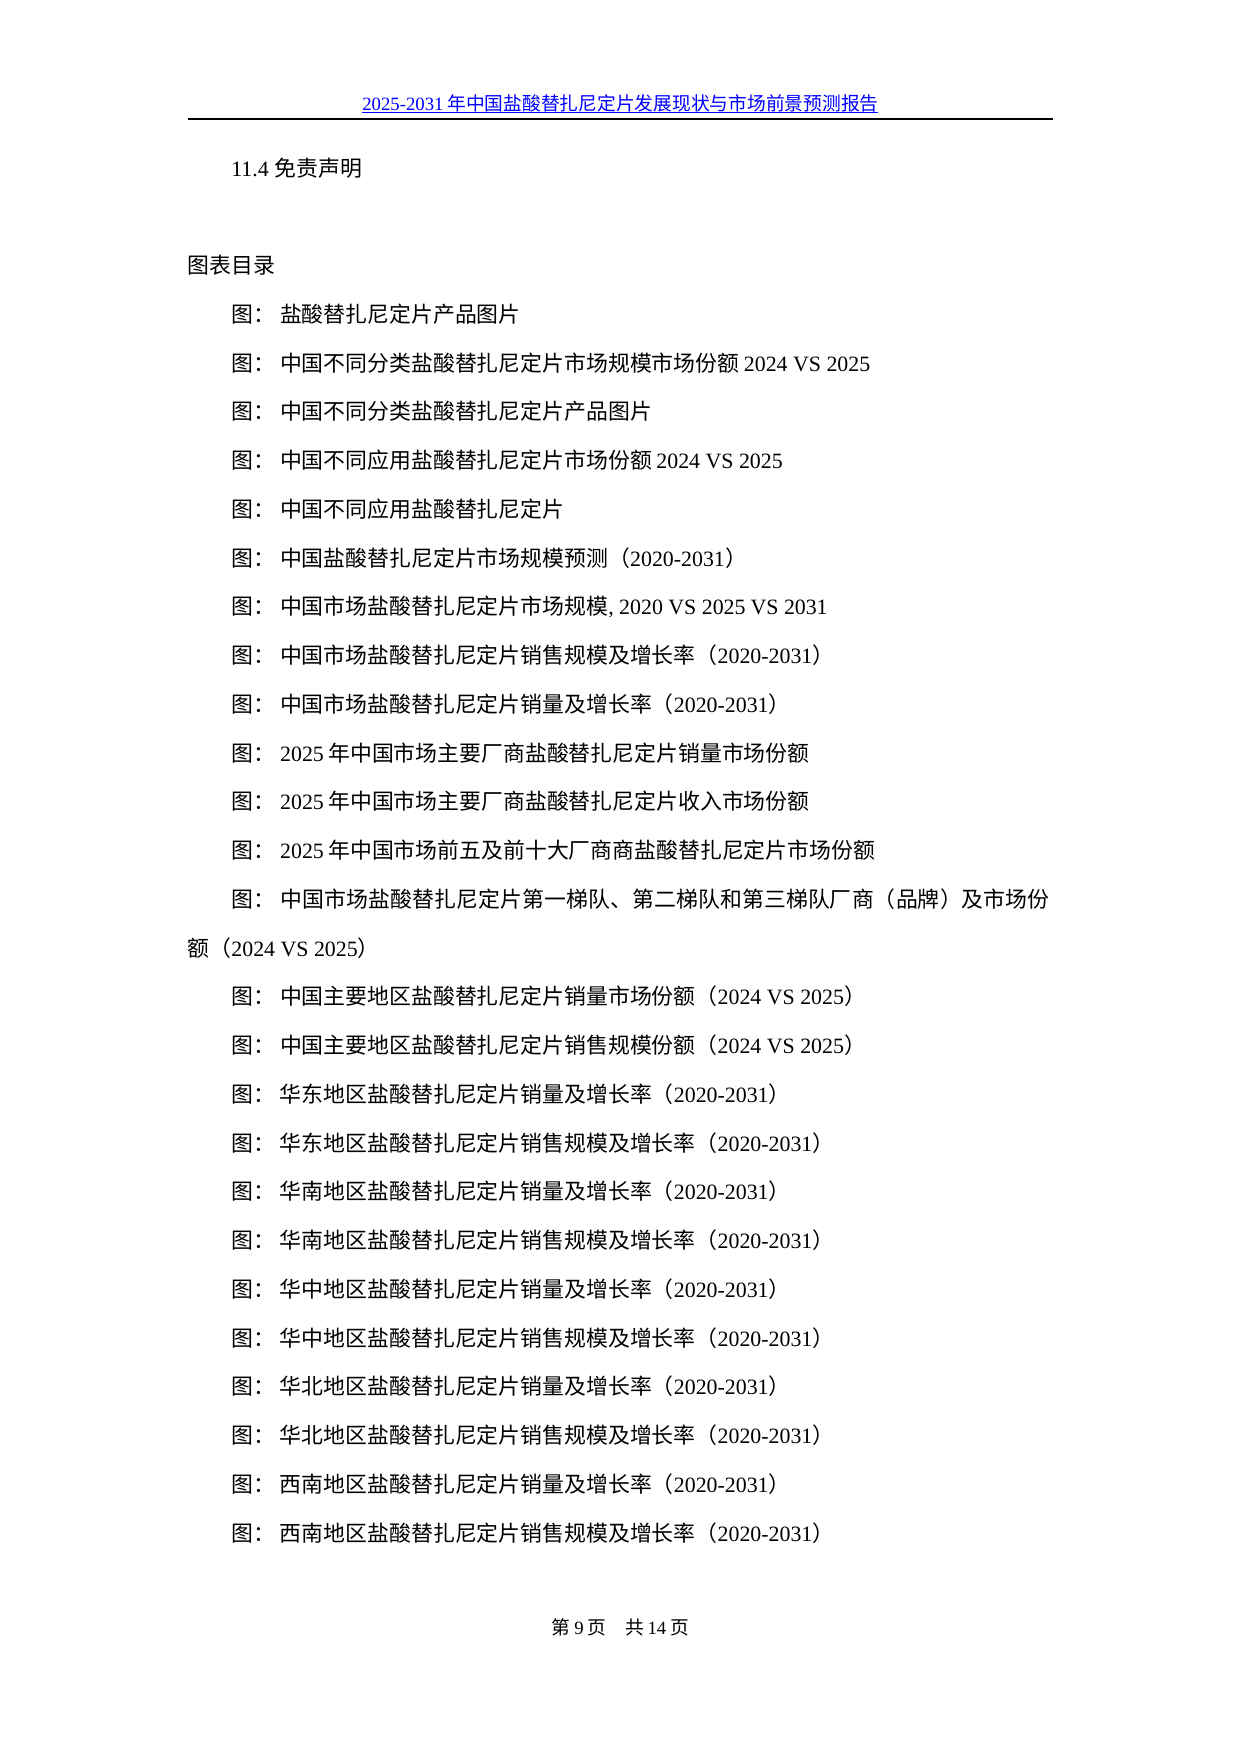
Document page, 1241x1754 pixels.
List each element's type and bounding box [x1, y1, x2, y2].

text [187, 150, 1053, 1548]
